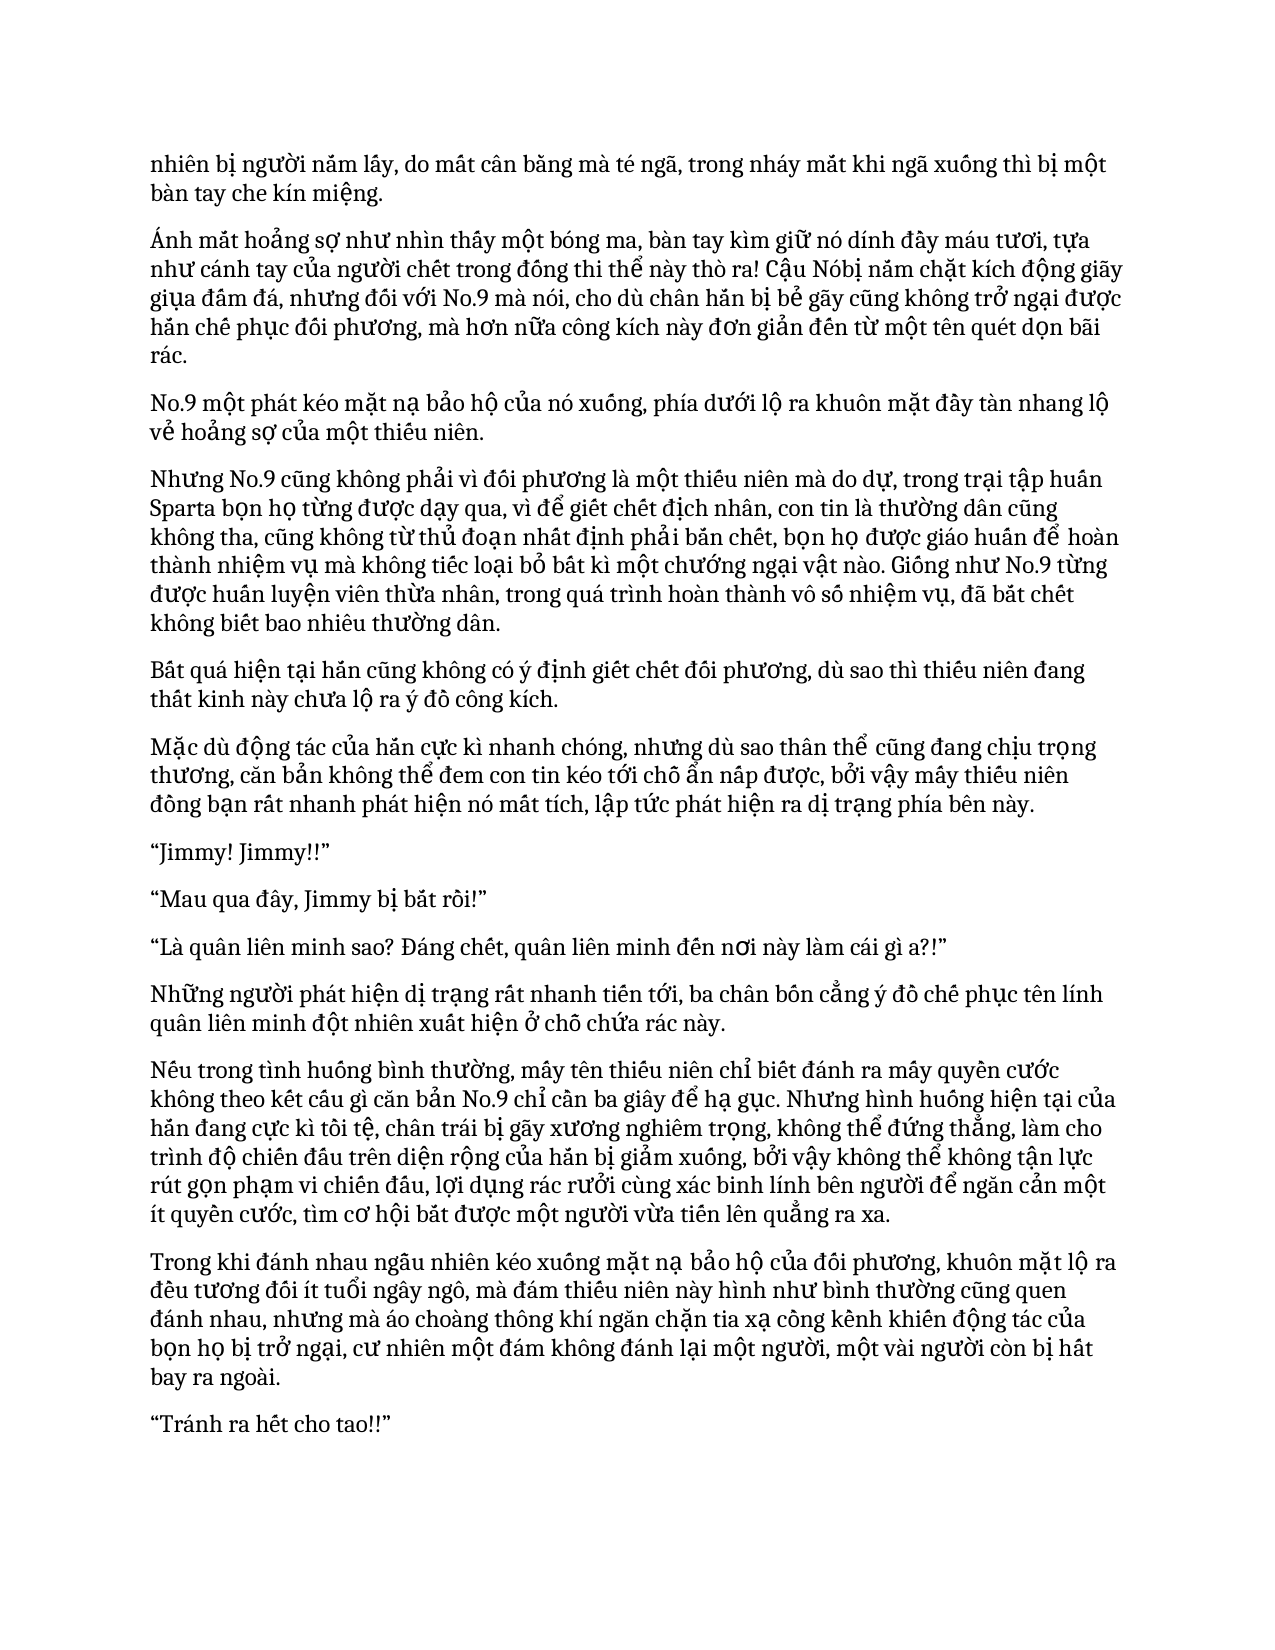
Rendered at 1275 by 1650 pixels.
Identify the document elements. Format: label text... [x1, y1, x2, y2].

text Ánh mắt hoảng sợ như nhìn thấy một bóng ma, bàn tay kìm giữ nó dính đầy máu tươi, tựa như cánh tay của người chết trong đống thi thể này thò ra! Cậu Nóbị nắm chặt kích động giãy giụa đấm đá, nhưng đối với No.9 mà nói, cho dù chân hắn bị bẻ gãy cũng không trở ngại được hắn chế phục đối phương, mà hơn nữa công kích này đơn giản đến từ một tên quét dọn bãi rác. [150, 226, 1125, 370]
text Những người phát hiện dị trạng rất nhanh tiến tới, ba chân bốn cẳng ý đồ chế phục tên lính quân liên minh đột nhiên xuất hiện ở chỗ chứa rác này. [150, 980, 1125, 1037]
text Mặc dù động tác của hắn cực kì nhanh chóng, nhưng dù sao thân thể cũng đang chịu trọng thương, căn bản không thể đem con tin kéo tới chỗ ẩn nấp được, bởi vậy mấy thiếu niên đồng bạn rất nhanh phát hiện nó mất tích, lập tức phát hiện ra dị trạng phía bên này. [150, 732, 1125, 819]
text No.9 một phát kéo mặt nạ bảo hộ của nó xuống, phía dưới lộ ra khuôn mặt đầy tàn nhang lộ vẻ hoảng sợ của một thiếu niên. [150, 389, 1125, 446]
text Bất quá hiện tại hắn cũng không có ý định giết chết đối phương, dù sao thì thiếu niên đang thất kinh này chưa lộ ra ý đồ công kích. [150, 656, 1125, 714]
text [150, 150, 1125, 207]
text “Jimmy! Jimmy!!” [150, 837, 1125, 866]
text Nhưng No.9 cũng không phải vì đối phương là một thiếu niên mà do dự, trong trại tập huấn Sparta bọn họ từng được dạy qua, vì để giết chết địch nhân, con tin là thường dân cũng không tha, cũng không từ thủ đoạn nhất định phải bắn chết, bọn họ được giáo huấn để hoàn thành nhiệm vụ mà không tiếc loại bỏ bất kì một chướng ngại vật nào. Giống như No.9 từng được huấn luyện viên thừa nhân, trong quá trình hoàn thành vô số nhiệm vụ, đã bắt chết không biết bao nhiêu thường dân. [150, 465, 1125, 637]
text “Là quân liên minh sao? Đáng chết, quân liên minh đến nơi này làm cái gì a?!” [150, 932, 1125, 961]
text Trong khi đánh nhau ngẫu nhiên kéo xuống mặt nạ bảo hộ của đối phương, khuôn mặt lộ ra đều tương đối ít tuổi ngây ngô, mà đám thiếu niên này hình như bình thường cũng quen đánh nhau, nhưng mà áo choàng thông khí ngăn chặn tia xạ cồng kềnh khiến động tác của bọn họ bị trở ngại, cư nhiên một đám không đánh lại một người, một vài người còn bị hất bay ra ngoài. [150, 1247, 1125, 1391]
text Nếu trong tình huống bình thường, mấy tên thiếu niên chỉ biết đánh ra mấy quyền cước không theo kết cấu gì căn bản No.9 chỉ cần ba giây để hạ gục. Nhưng hình huống hiện tại của hắn đang cực kì tồi tệ, chân trái bị gãy xương nghiêm trọng, không thể đứng thẳng, làm cho trình độ chiến đấu trên diện rộng của hắn bị giảm xuống, bởi vậy không thể không tận lực rút gọn phạm vi chiến đấu, lợi dụng rác rưởi cùng xác binh lính bên người để ngăn cản một ít quyền cước, tìm cơ hội bắt được một người vừa tiến lên quẳng ra xa. [150, 1056, 1125, 1229]
text “Tránh ra hết cho tao!!” [150, 1410, 1125, 1439]
text “Mau qua đây, Jimmy bị bắt rồi!” [150, 885, 1125, 914]
